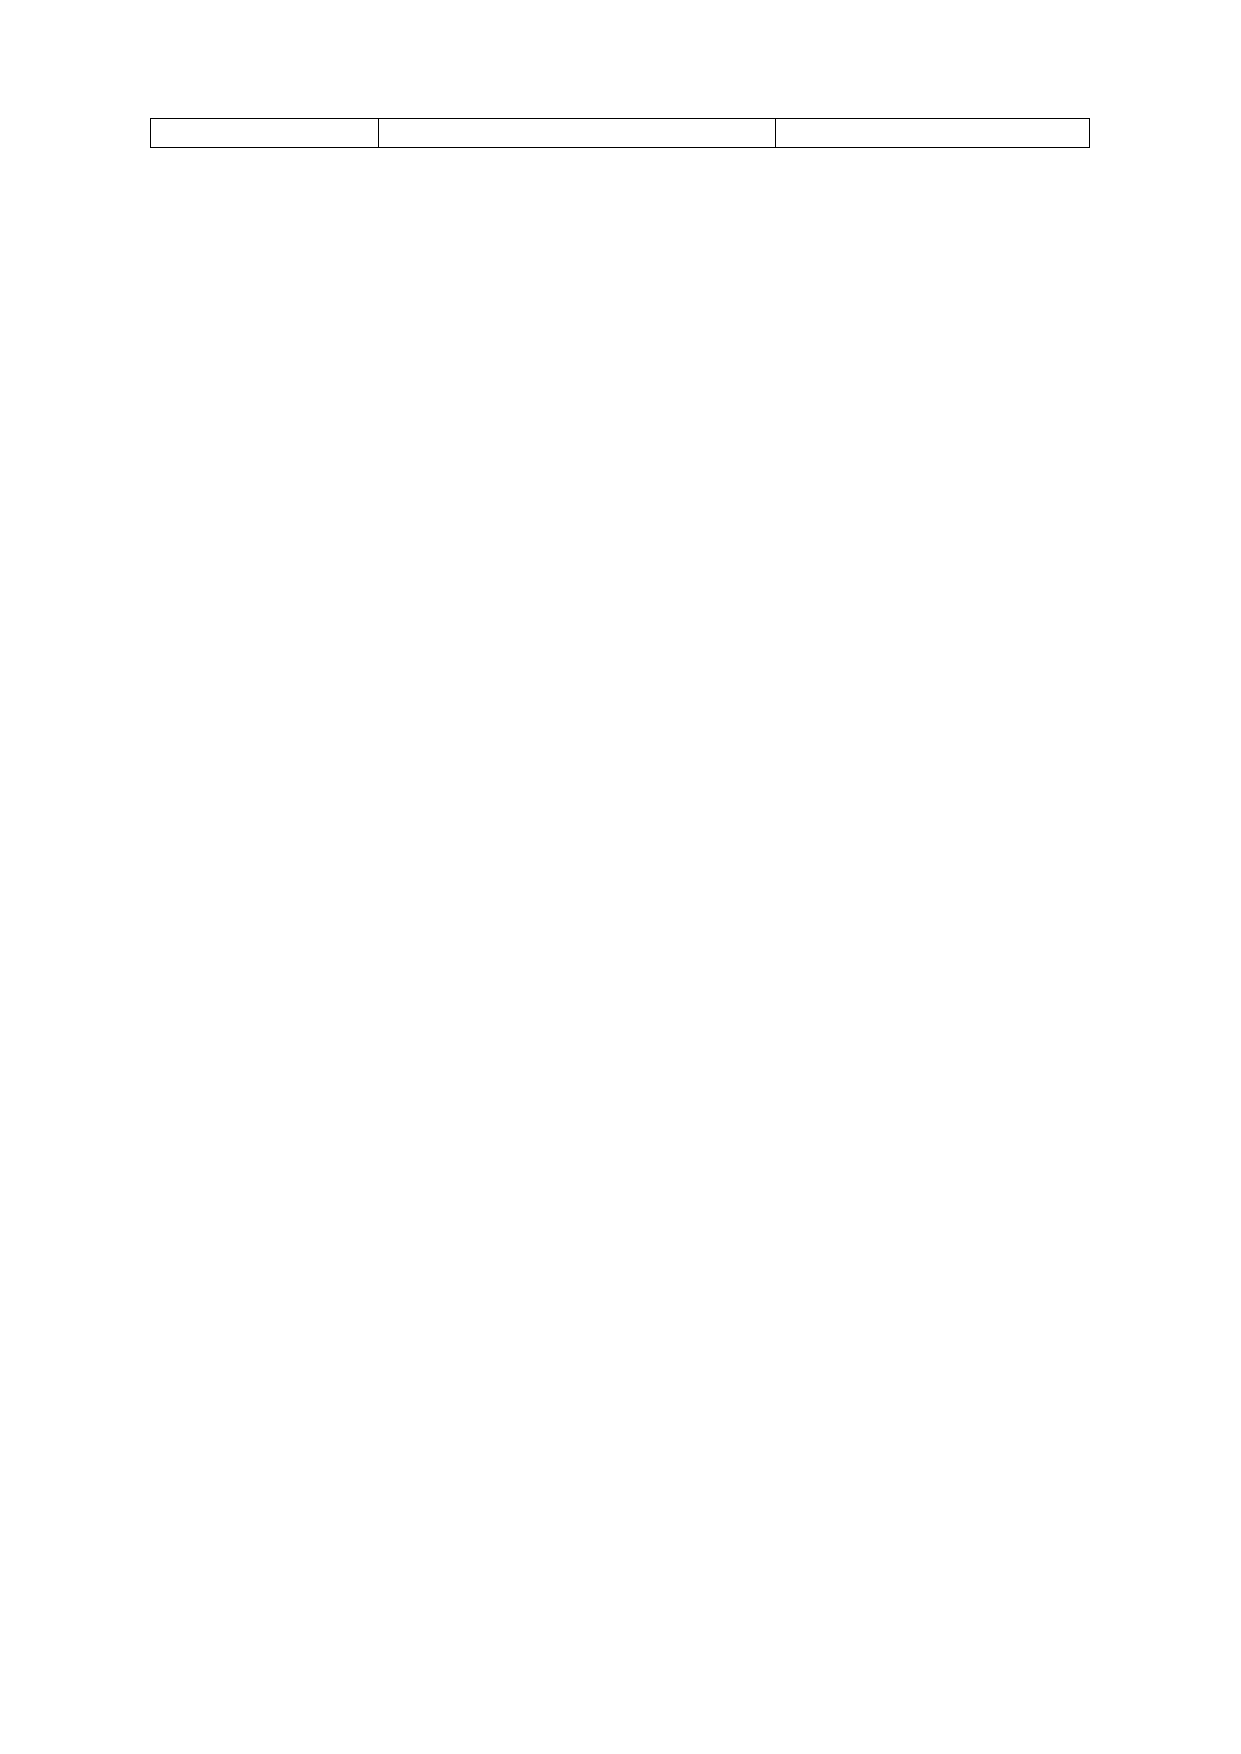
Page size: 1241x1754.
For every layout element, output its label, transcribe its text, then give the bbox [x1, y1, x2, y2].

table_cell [379, 119, 775, 147]
table_cell [776, 119, 1089, 147]
table_cell Attitude [151, 119, 378, 147]
